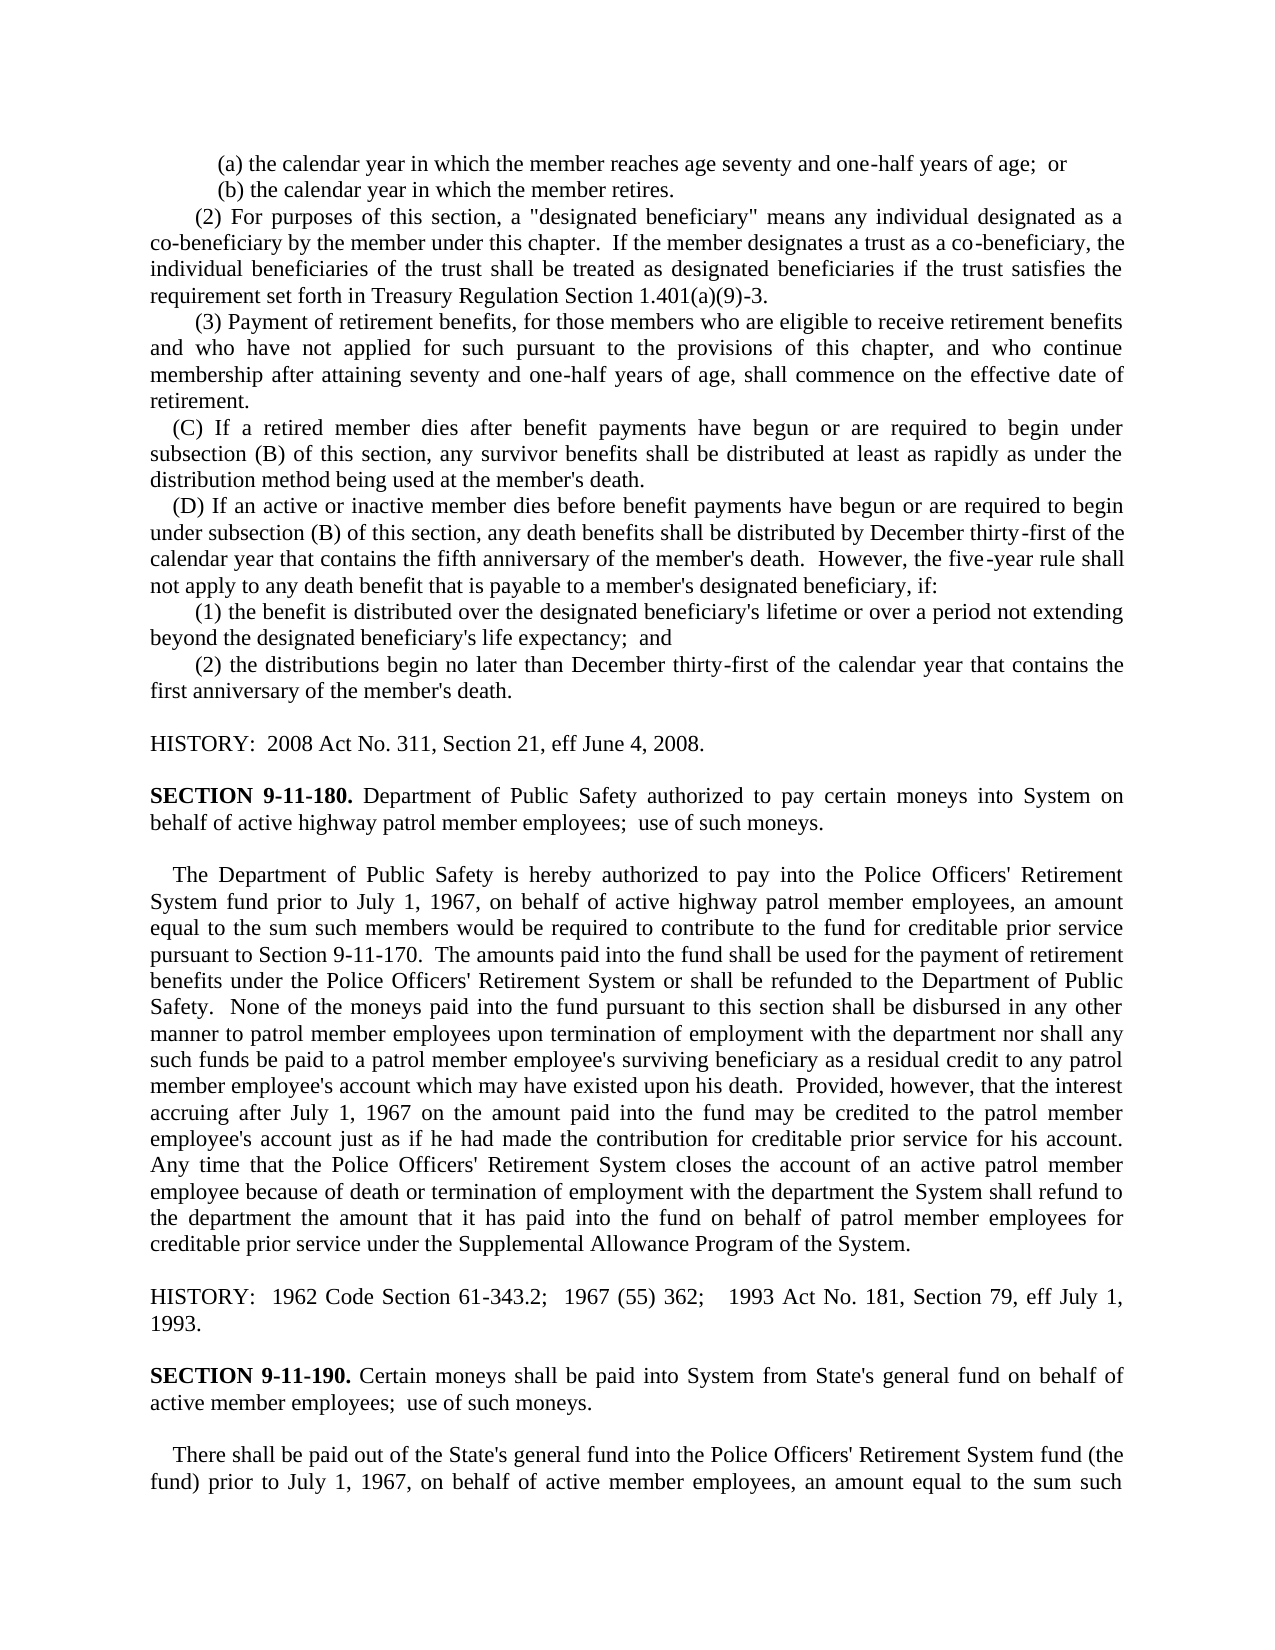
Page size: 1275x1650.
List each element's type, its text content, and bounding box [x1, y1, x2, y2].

text The Department of Public Safety is hereby authorized to pay into the Police Officers' Retirement System fund prior to July 1, 1967, on behalf of active highway patrol member employees, an amount equal to the sum such members would be required to contribute to the fund for creditable prior service pursuant to Section 9-11-170. The amounts paid into the fund shall be used for the payment of retirement benefits under the Police Officers' Retirement System or shall be refunded to the Department of Public Safety. None of the moneys paid into the fund pursuant to this section shall be disbursed in any other manner to patrol member employees upon termination of employment with the department nor shall any such funds be paid to a patrol member employee's surviving beneficiary as a residual credit to any patrol member employee's account which may have existed upon his death. Provided, however, that the interest accruing after July 1, 1967 on the amount paid into the fund may be credited to the patrol member employee's account just as if he had made the contribution for creditable prior service for his account. Any time that the Police Officers' Retirement System closes the account of an active patrol member employee because of death or termination of employment with the department the System shall refund to the department the amount that it has paid into the fund on behalf of patrol member employees for creditable prior service under the Supplemental Allowance Program of the System. [150, 862, 1125, 1257]
text (2) the distributions begin no later than December thirty-first of the calendar year that contains the first anniversary of the member's death. [150, 651, 1125, 703]
text (1) the benefit is distributed over the designated beneficiary's lifetime or over a period not extending beyond the designated beneficiary's life expectancy; and [150, 598, 1125, 651]
text (D) If an active or inactive member dies before benefit payments have begun or are required to begin under subsection (B) of this section, any death benefits shall be distributed by December thirty-first of the calendar year that contains the fifth anniversary of the member's death. However, the five-year rule shall not apply to any death benefit that is payable to a member's designated beneficiary, if: [150, 493, 1125, 598]
text (3) Payment of retirement benefits, for those members who are eligible to receive retirement benefits and who have not applied for such pursuant to the provisions of this chapter, and who continue membership after attaining seventy and one-half years of age, shall commence on the effective date of retirement. [150, 308, 1125, 413]
text HISTORY: 1962 Code Section 61-343.2; 1967 (55) 362; 1993 Act No. 181, Section 79, eff July 1, 1993. [150, 1283, 1125, 1336]
text (b) the calendar year in which the member retires. [150, 176, 1125, 203]
text (C) If a retired member dies after benefit payments have begun or are required to begin under subsection (B) of this section, any survivor benefits shall be distributed at least as rapidly as under the distribution method being used at the member's death. [150, 413, 1125, 493]
text SECTION 9-11-190. Certain moneys shall be paid into System from State's general fund on behalf of active member employees; use of such moneys. [150, 1362, 1125, 1415]
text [150, 1441, 1125, 1494]
text (2) For purposes of this section, a "designated beneficiary" means any individual designated as a co-beneficiary by the member under this chapter. If the member designates a trust as a co-beneficiary, the individual beneficiaries of the trust shall be treated as designated beneficiaries if the trust satisfies the requirement set forth in Treasury Regulation Section 1.401(a)(9)-3. [150, 203, 1125, 308]
text HISTORY: 2008 Act No. 311, Section 21, eff June 4, 2008. [150, 730, 1125, 756]
text SECTION 9-11-180. Department of Public Safety authorized to pay certain moneys into System on behalf of active highway patrol member employees; use of such moneys. [150, 782, 1125, 835]
text (a) the calendar year in which the member reaches age seventy and one-half years of age; or [150, 150, 1125, 176]
